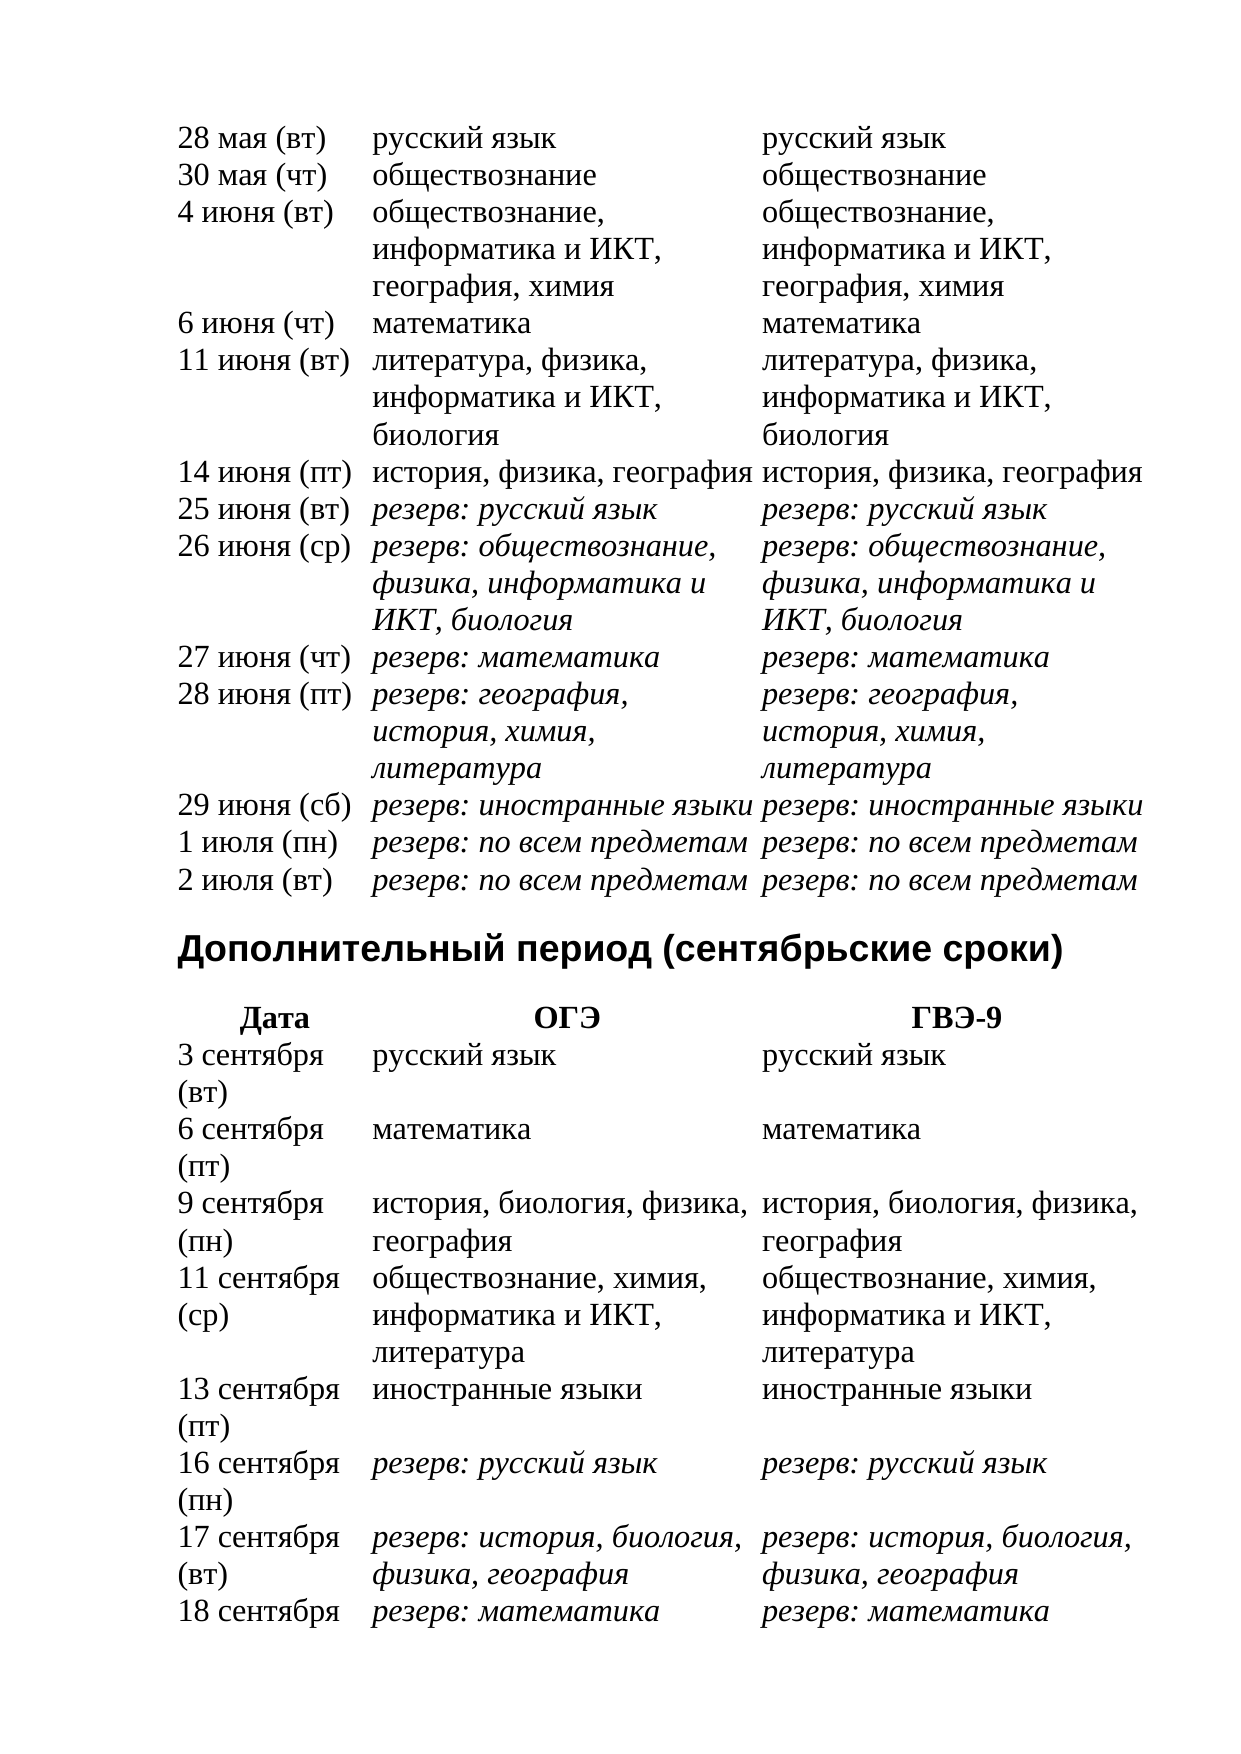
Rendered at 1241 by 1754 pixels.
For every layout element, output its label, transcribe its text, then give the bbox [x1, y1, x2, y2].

table_cell 26 июня (ср) [177, 526, 372, 637]
table_cell резерв: обществознание, физика, информатика и ИКТ, биология [762, 526, 1152, 637]
table_cell резерв: по всем предметам [372, 823, 762, 860]
table_cell 3 сентября (вт) [177, 1035, 372, 1109]
table_cell резерв: география, история, химия, литература [762, 674, 1152, 786]
table_cell резерв: иностранные языки [372, 786, 762, 823]
text Дополнительный период (сентябрьские сроки) [177, 926, 1152, 969]
table_cell 28 июня (пт) [177, 674, 372, 786]
table_cell резерв: география, история, химия, литература [372, 674, 762, 786]
table_cell 2 июля (вт) [177, 860, 372, 897]
table_cell 1 июля (пн) [177, 823, 372, 860]
table_cell история, физика, география [762, 452, 1152, 489]
table_cell 18 сентября (ср) [177, 1592, 372, 1629]
table_cell литература, физика, информатика и ИКТ, биология [762, 341, 1152, 452]
table_cell резерв: по всем предметам [762, 860, 1152, 897]
table_cell 6 июня (чт) [177, 304, 372, 341]
table_cell резерв: история, биология, физика, география [372, 1518, 762, 1592]
table_cell резерв: иностранные языки [762, 786, 1152, 823]
table_cell резерв: обществознание, физика, информатика и ИКТ, биология [372, 526, 762, 637]
table_cell математика [762, 1110, 1152, 1184]
table_cell резерв: русский язык [762, 489, 1152, 526]
table_cell иностранные языки [762, 1369, 1152, 1443]
table_cell математика [372, 304, 762, 341]
table_header Дата [177, 998, 372, 1035]
table_cell 17 сентября (вт) [177, 1518, 372, 1592]
table_cell резерв: по всем предметам [762, 823, 1152, 860]
table_cell русский язык [372, 118, 762, 155]
table_cell резерв: русский язык [762, 1443, 1152, 1517]
table_cell обществознание [372, 155, 762, 192]
table_cell резерв: русский язык [372, 489, 762, 526]
table_cell обществознание, информатика и ИКТ, география, химия [762, 192, 1152, 303]
table_cell история, физика, география [372, 452, 762, 489]
table_cell 16 сентября (пн) [177, 1443, 372, 1517]
table_cell русский язык [762, 118, 1152, 155]
table_cell 4 июня (вт) [177, 192, 372, 303]
table_cell 6 сентября (пт) [177, 1110, 372, 1184]
table_cell резерв: история, биология, физика, география [762, 1518, 1152, 1592]
table_cell русский язык [372, 1035, 762, 1109]
table_cell иностранные языки [372, 1369, 762, 1443]
table_cell резерв: математика [762, 1592, 1152, 1629]
table_cell 30 мая (чт) [177, 155, 372, 192]
table_cell математика [372, 1110, 762, 1184]
table_cell резерв: математика [372, 1592, 762, 1629]
table_cell обществознание, информатика и ИКТ, география, химия [372, 192, 762, 303]
table_cell обществознание, химия, информатика и ИКТ, литература [372, 1258, 762, 1369]
table_cell резерв: математика [372, 637, 762, 674]
table_cell обществознание [762, 155, 1152, 192]
table_cell 11 июня (вт) [177, 341, 372, 452]
table_cell резерв: математика [762, 637, 1152, 674]
table_cell 28 мая (вт) [177, 118, 372, 155]
table_cell 25 июня (вт) [177, 489, 372, 526]
table_cell 9 сентября (пн) [177, 1184, 372, 1258]
table_header ОГЭ [372, 998, 762, 1035]
table_header ГВЭ-9 [762, 998, 1152, 1035]
table_cell история, биология, физика, география [762, 1184, 1152, 1258]
table_cell 14 июня (пт) [177, 452, 372, 489]
table_cell 11 сентября (ср) [177, 1258, 372, 1369]
table_cell резерв: по всем предметам [372, 860, 762, 897]
table_cell история, биология, физика, география [372, 1184, 762, 1258]
table_cell 27 июня (чт) [177, 637, 372, 674]
table_cell математика [762, 304, 1152, 341]
table_cell русский язык [762, 1035, 1152, 1109]
table_cell 29 июня (сб) [177, 786, 372, 823]
table_cell обществознание, химия, информатика и ИКТ, литература [762, 1258, 1152, 1369]
table_cell 13 сентября (пт) [177, 1369, 372, 1443]
table_cell литература, физика, информатика и ИКТ, биология [372, 341, 762, 452]
table_cell резерв: русский язык [372, 1443, 762, 1517]
